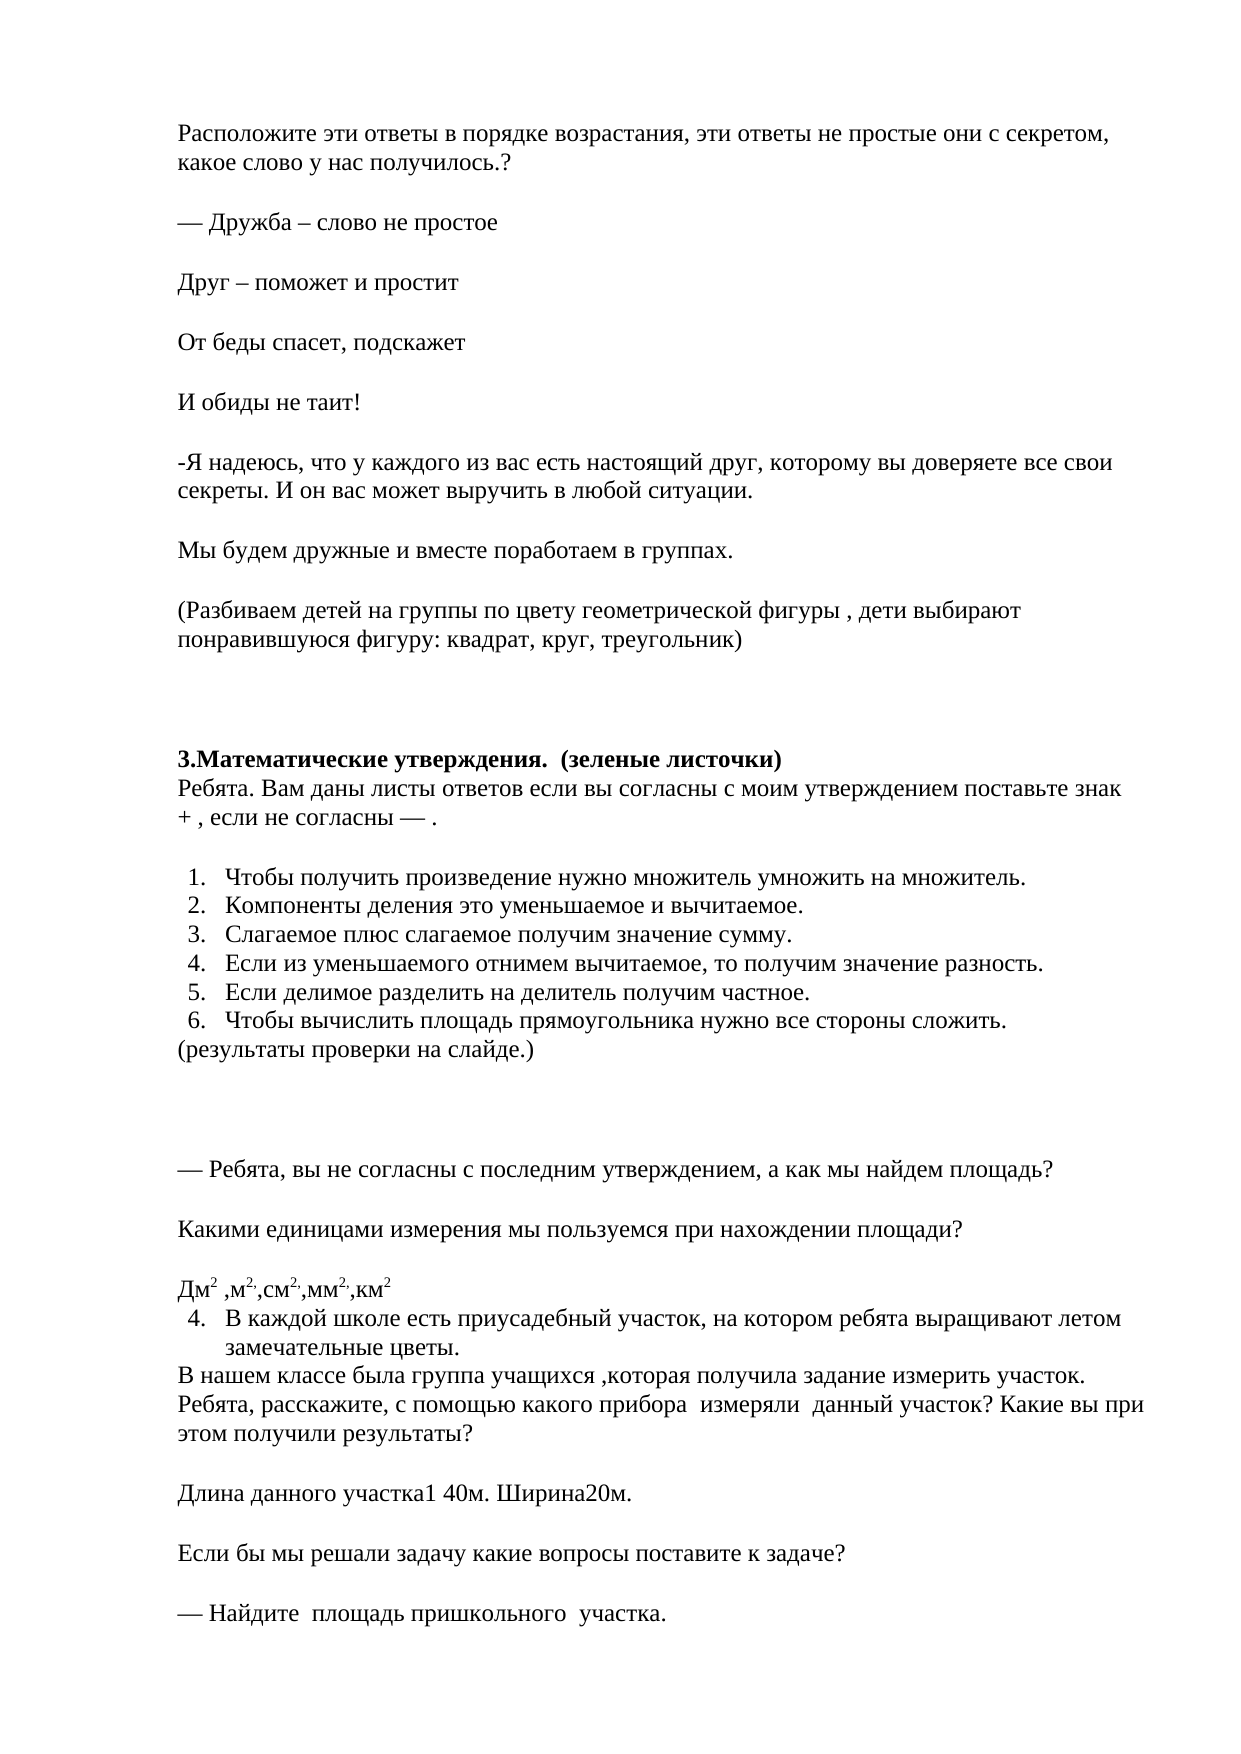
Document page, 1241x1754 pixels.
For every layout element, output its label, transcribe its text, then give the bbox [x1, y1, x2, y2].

text Расположите эти ответы в порядке возрастания, эти ответы не простые они с секретом, какое слово у нас получилось.? [177, 118, 1152, 176]
text 3.Математические утверждения. (зеленые листочки) [177, 744, 1152, 773]
text Дм2 ,м2,,см2,,мм2,,км2 [177, 1274, 1152, 1303]
text Какими единицами измерения мы пользуемся при нахождении площади? [177, 1214, 1152, 1243]
text Ребята. Вам даны листы ответов если вы согласны с моим утверждением поставьте знак + , если не согласны — . [177, 773, 1152, 831]
text — Ребята, вы не согласны с последним утверждением, а как мы найдем площадь? [177, 1154, 1152, 1183]
list Компоненты деления это уменьшаемое и вычитаемое. [187, 891, 1152, 919]
text Друг – поможет и простит [177, 267, 1152, 296]
text -Я надеюсь, что у каждого из вас есть настоящий друг, которому вы доверяете все свои секреты. И он вас может выручить в любой ситуации. [177, 447, 1152, 504]
text От беды спасет, подскажет [177, 327, 1152, 356]
list Если из уменьшаемого отнимем вычитаемое, то получим значение разность. [187, 948, 1152, 977]
list В каждой школе есть приусадебный участок, на котором ребята выращивают летом замечательные цветы. [187, 1303, 1152, 1361]
text (Разбиваем детей на группы по цвету геометрической фигуры , дети выбирают понравившуюся фигуру: квадрат, круг, треугольник) [177, 596, 1152, 653]
list Если делимое разделить на делитель получим частное. [187, 977, 1152, 1006]
text — Дружба – слово не простое [177, 207, 1152, 236]
list Чтобы получить произведение нужно множитель умножить на множитель. [187, 862, 1152, 891]
text Длина данного участка1 40м. Ширина20м. [177, 1478, 1152, 1507]
text — Найдите площадь пришкольного участка. [177, 1598, 1152, 1627]
list Чтобы вычислить площадь прямоугольника нужно все стороны сложить. [187, 1006, 1152, 1034]
text И обиды не таит! [177, 387, 1152, 416]
text Мы будем дружные и вместе поработаем в группах. [177, 536, 1152, 564]
text (результаты проверки на слайде.) [177, 1034, 1152, 1063]
text В нашем классе была группа учащихся ,которая получила задание измерить участок. Ребята, расскажите, с помощью какого прибора измеряли данный участок? Какие вы при этом получили результаты? [177, 1361, 1152, 1447]
text Если бы мы решали задачу какие вопросы поставите к задаче? [177, 1538, 1152, 1567]
list Слагаемое плюс слагаемое получим значение сумму. [187, 919, 1152, 948]
